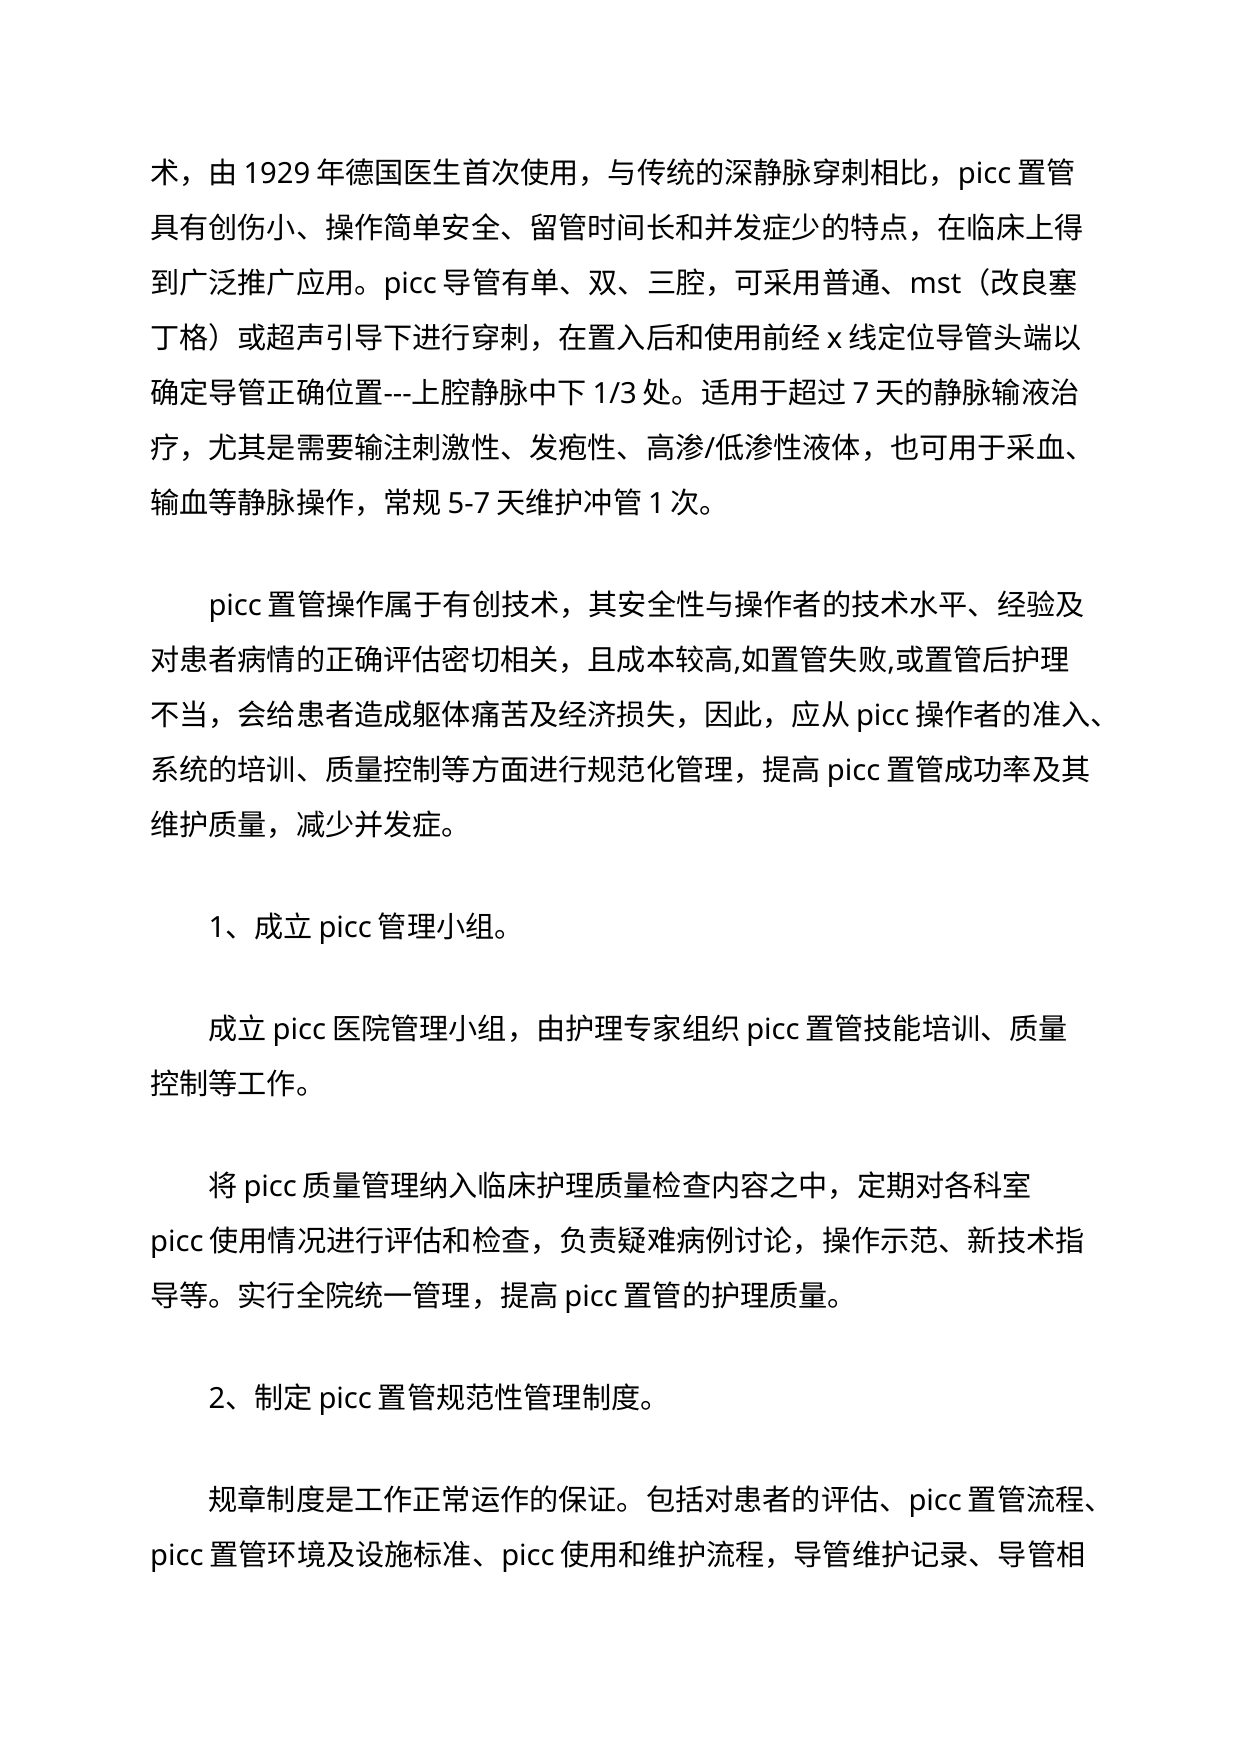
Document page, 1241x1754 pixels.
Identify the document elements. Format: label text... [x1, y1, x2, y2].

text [150, 1476, 1090, 1574]
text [150, 150, 1090, 522]
text 1、成立picc管理小组。 [150, 904, 1090, 946]
text 将picc质量管理纳入临床护理质量检查内容之中，定期对各科室picc使用情况进行评估和检查，负责疑难病例讨论，操作示范、新技术指导等。实行全院统一管理，提高picc置管的护理质量。 [150, 1162, 1090, 1315]
text picc置管操作属于有创技术，其安全性与操作者的技术水平、经验及对患者病情的正确评估密切相关，且成本较高,如置管失败,或置管后护理不当，会给患者造成躯体痛苦及经济损失，因此，应从picc操作者的准入、系统的培训、质量控制等方面进行规范化管理，提高picc置管成功率及其维护质量，减少并发症。 [150, 582, 1090, 844]
text 2、制定picc置管规范性管理制度。 [150, 1374, 1090, 1417]
text 成立picc医院管理小组，由护理专家组织picc置管技能培训、质量控制等工作。 [150, 1006, 1090, 1103]
